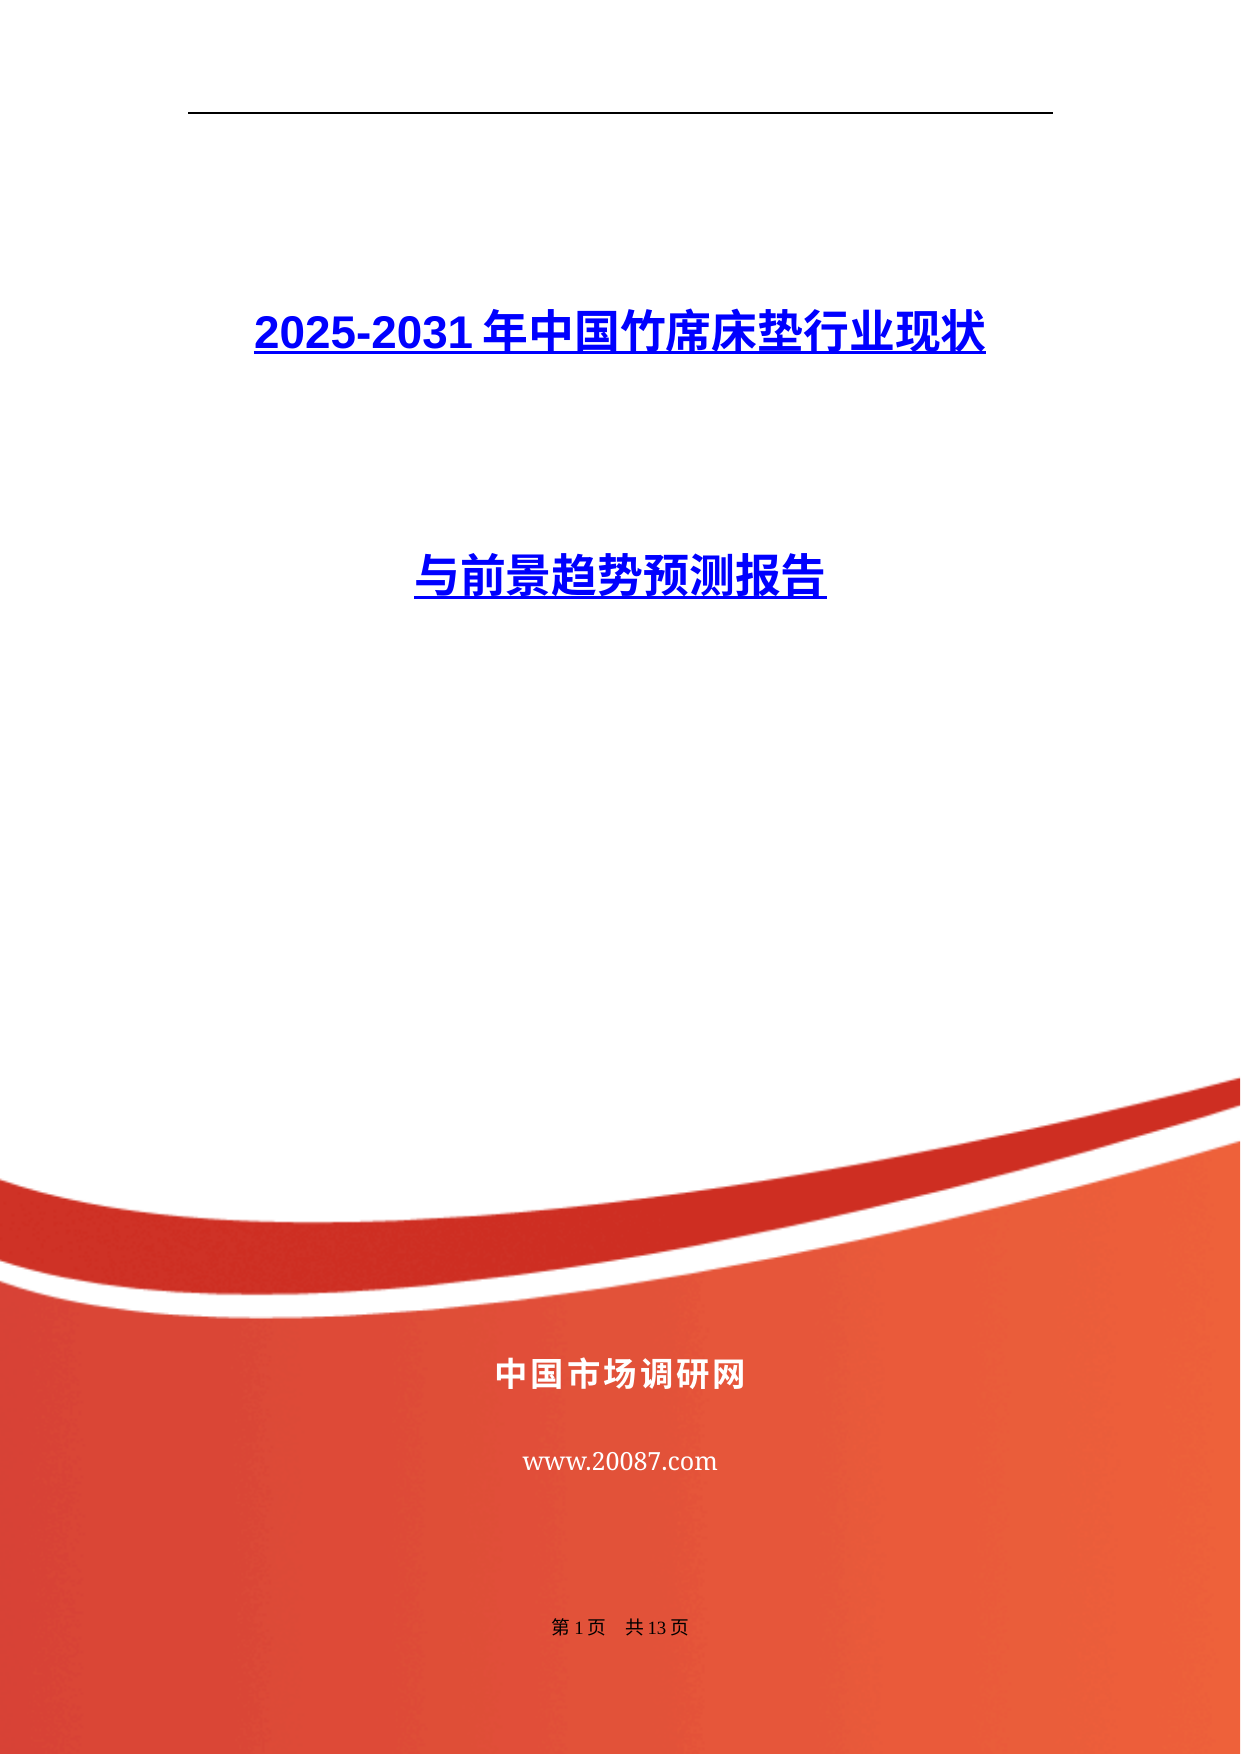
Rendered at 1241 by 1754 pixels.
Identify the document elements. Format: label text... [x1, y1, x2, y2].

subtitle 中国市场调研网 [187, 1339, 1053, 1404]
picture [0, 1006, 1241, 1754]
table_header 2025-2031年中国竹席床垫行业现状与前景趋势预测报告 [188, 207, 1053, 773]
text www.20087.com [187, 1428, 1053, 1493]
